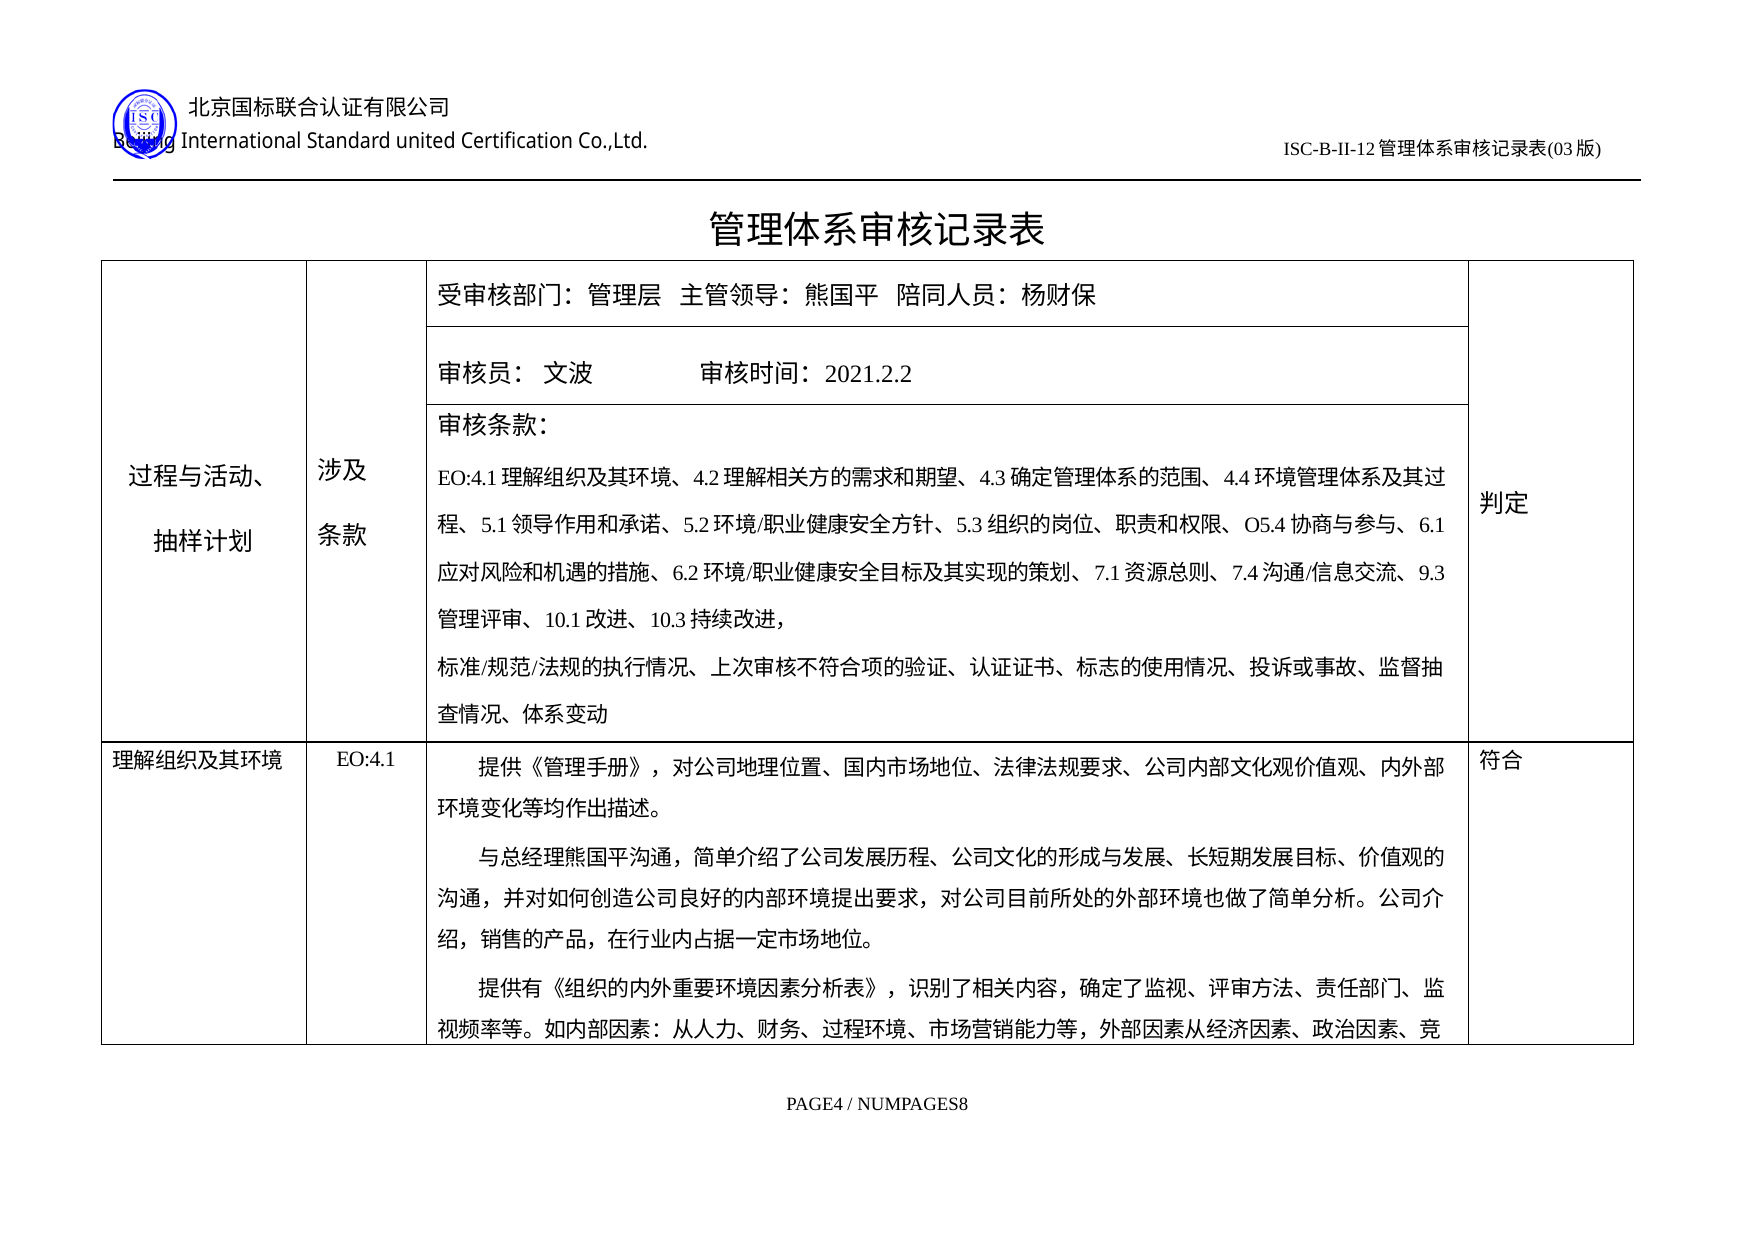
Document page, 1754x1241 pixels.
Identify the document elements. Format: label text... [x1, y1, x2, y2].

picture [112, 89, 180, 158]
table_cell 审核员： 文波 审核时间：2021.2.2 [427, 327, 1468, 404]
table_header 判定 [1469, 261, 1633, 741]
table_cell 审核条款： EO:4.1理解组织及其环境、4.2理解相关方的需求和期望、4.3 确定管理体系的范围、4.4环境管理体系及其过程、5.1领导作用和承诺、5.2环境/职业健康安全方针、5.3组织的岗位、职责和权限、O5.4协商与参与、6.1应对风险和机遇的措施、6.2环境/职业健康安全目标及其实现的策划、7.1资源总则、7.4沟通/信息交流、9.3管理评审、10.1改进、10.3持续改进， 标准/规范/法规的执行情况、上次审核不符合项的验证、认证证书、标志的使用情况、投诉或事故、监督抽查情况、体系变动 [427, 405, 1468, 741]
table_cell 理解组织及其环境 [102, 743, 306, 1043]
table_header 涉及 条款 [307, 261, 426, 741]
table_header 受审核部门：管理层 主管领导：熊国平 陪同人员：杨财保 [427, 261, 1468, 326]
table_cell 符合 [1469, 743, 1633, 1043]
table_header 过程与活动、 抽样计划 [102, 261, 306, 741]
text 管理体系审核记录表 [112, 195, 1641, 260]
table_cell EO:4.1 [307, 743, 426, 1043]
